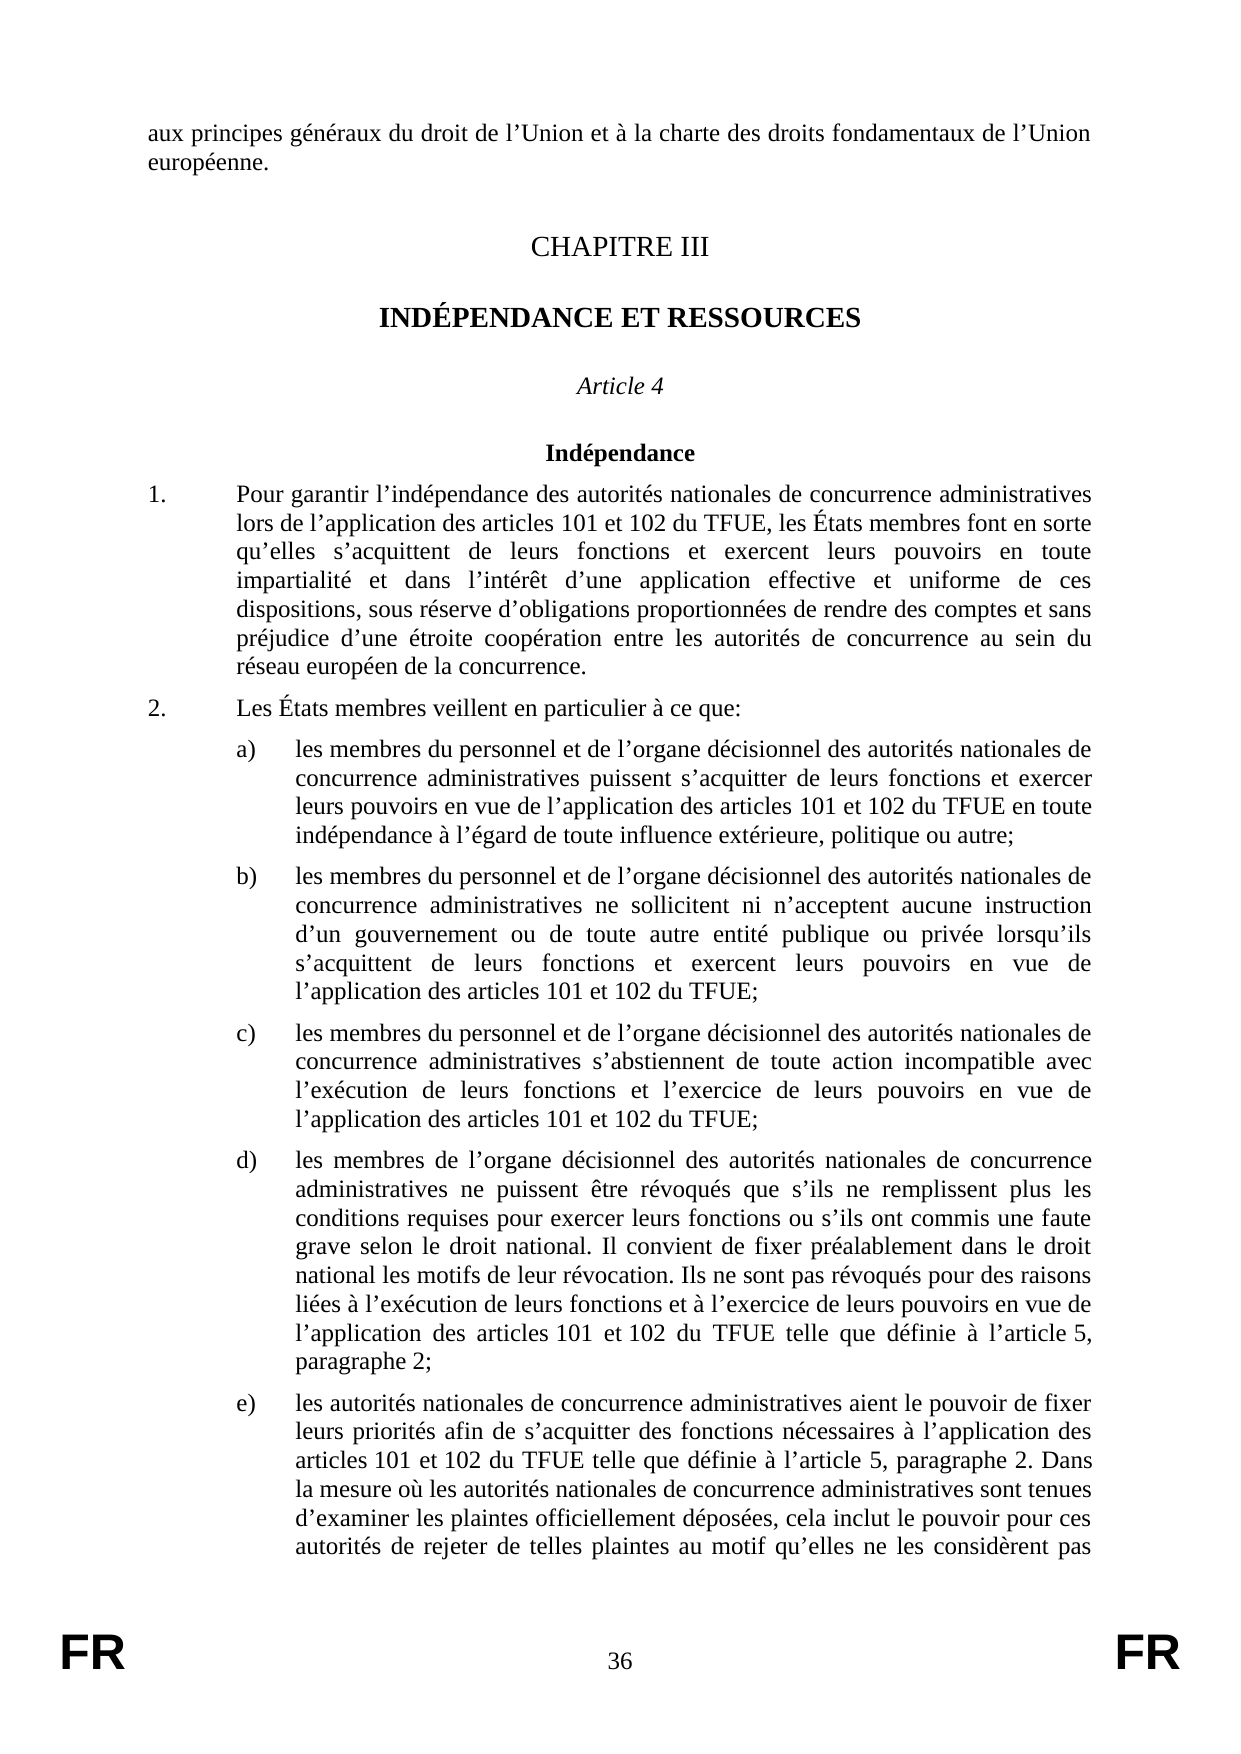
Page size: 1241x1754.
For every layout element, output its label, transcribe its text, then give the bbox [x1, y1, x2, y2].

title CHAPITRE III [148, 229, 1093, 263]
text Indépendance [148, 438, 1093, 466]
text 2. Les États membres veillent en particulier à ce que: [148, 693, 1093, 721]
text a) les membres du personnel et de l’organe décisionnel des autorités nationales de concurrence administratives puissent s’acquitter de leurs fonctions et exercer leurs pouvoirs en vue de l’application des articles 101 et 102 du TFUE en toute indépendance à l’égard de toute influence extérieure, politique ou autre; [236, 734, 1093, 849]
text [148, 118, 1093, 176]
text Article 4 [148, 371, 1093, 400]
title INDÉPENDANCE ET RESSOURCES [148, 300, 1093, 334]
text 1. Pour garantir l’indépendance des autorités nationales de concurrence administratives lors de l’application des articles 101 et 102 du TFUE, les États membres font en sorte qu’elles s’acquittent de leurs fonctions et exercent leurs pouvoirs en toute impartialité et dans l’intérêt d’une application effective et uniforme de ces dispositions, sous réserve d’obligations proportionnées de rendre des comptes et sans préjudice d’une étroite coopération entre les autorités de concurrence au sein du réseau européen de la concurrence. [148, 479, 1093, 680]
text b) les membres du personnel et de l’organe décisionnel des autorités nationales de concurrence administratives ne sollicitent ni n’acceptent aucune instruction d’un gouvernement ou de toute autre entité publique ou privée lorsqu’ils s’acquittent de leurs fonctions et exercent leurs pouvoirs en vue de l’application des articles 101 et 102 du TFUE; [236, 861, 1093, 1005]
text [236, 1388, 1093, 1560]
text d) les membres de l’organe décisionnel des autorités nationales de concurrence administratives ne puissent être révoqués que s’ils ne remplissent plus les conditions requises pour exercer leurs fonctions ou s’ils ont commis une faute grave selon le droit national. Il convient de fixer préalablement dans le droit national les motifs de leur révocation. Ils ne sont pas révoqués pour des raisons liées à l’exécution de leurs fonctions et à l’exercice de leurs pouvoirs en vue de l’application des articles 101 et 102 du TFUE telle que définie à l’article 5, paragraphe 2; [236, 1145, 1093, 1375]
text c) les membres du personnel et de l’organe décisionnel des autorités nationales de concurrence administratives s’abstiennent de toute action incompatible avec l’exécution de leurs fonctions et l’exercice de leurs pouvoirs en vue de l’application des articles 101 et 102 du TFUE; [236, 1018, 1093, 1133]
